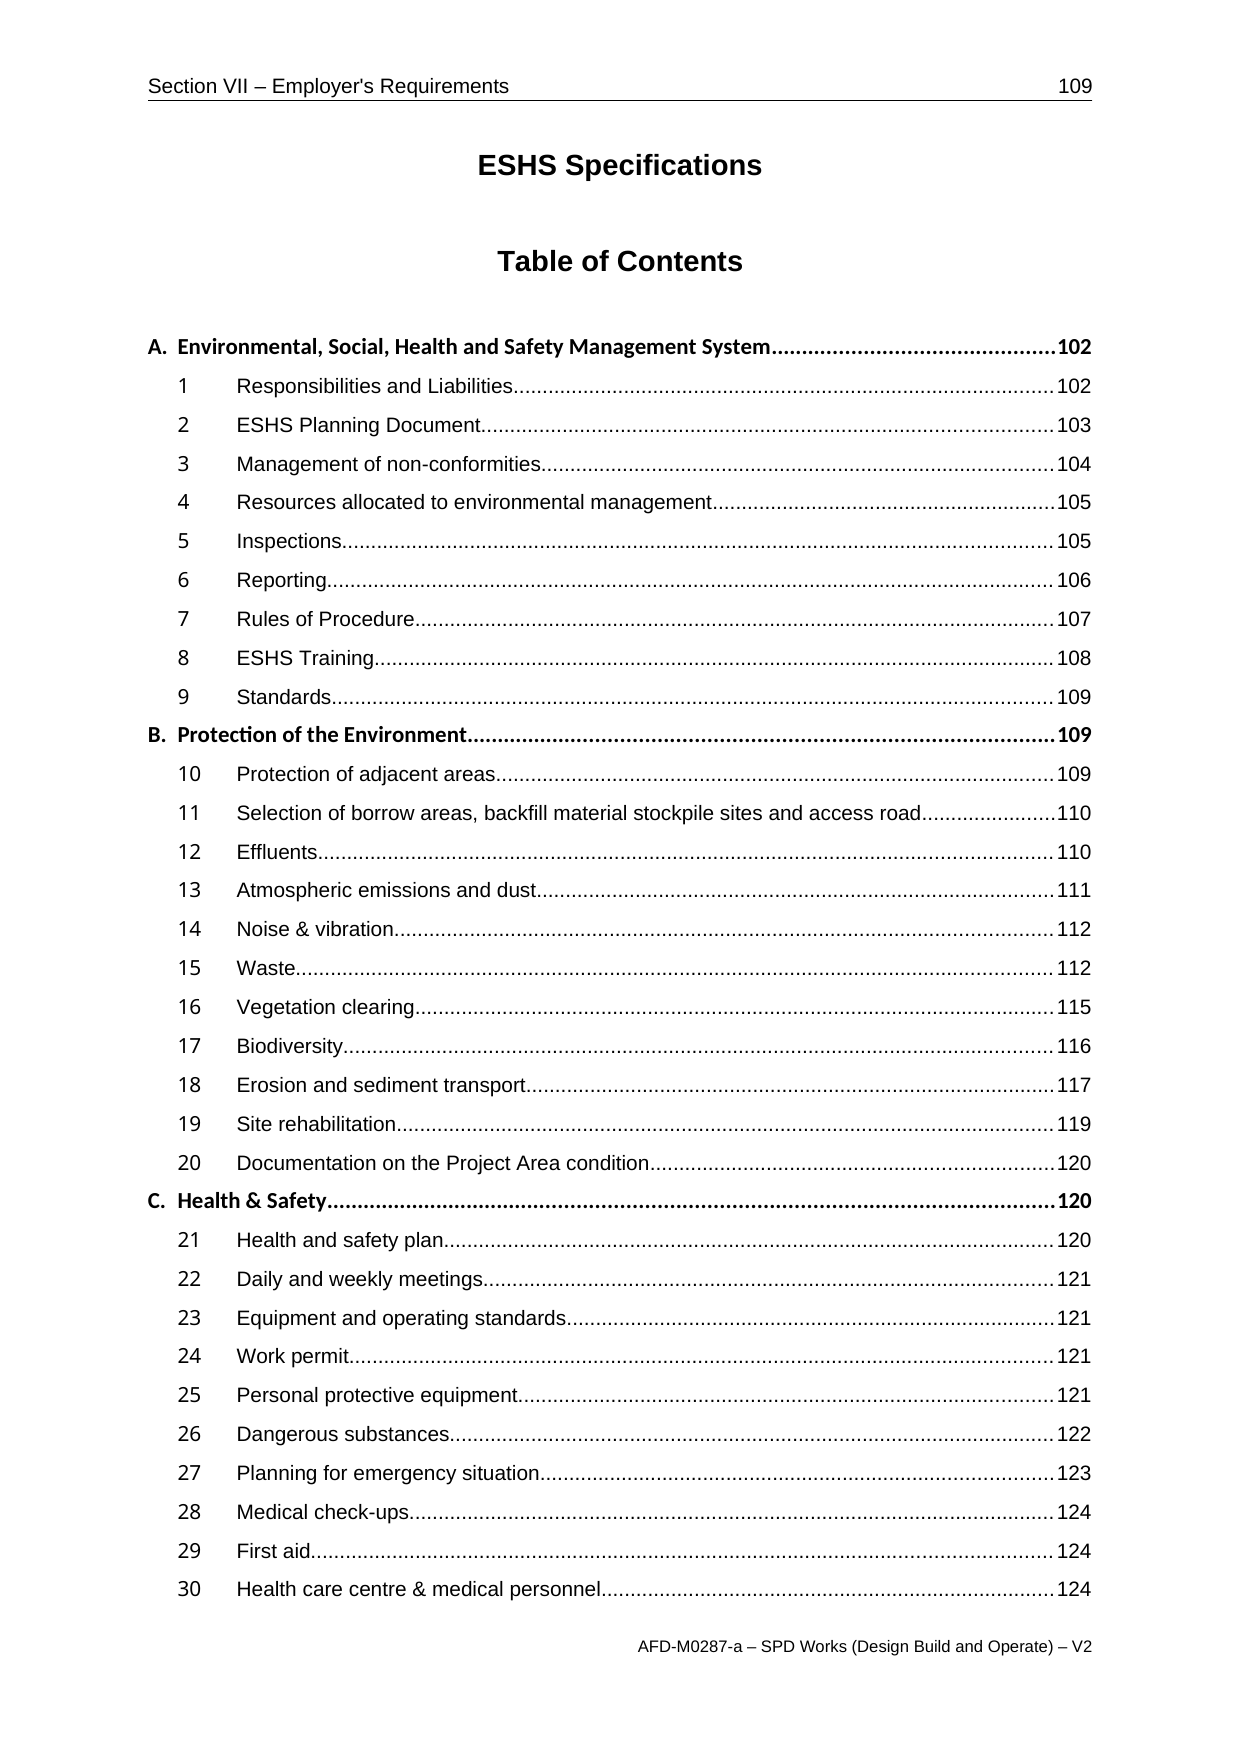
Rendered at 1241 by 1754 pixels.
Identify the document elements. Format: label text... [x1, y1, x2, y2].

text 15 Waste 112 [177, 953, 1092, 982]
text 6 Reporting 106 [177, 565, 1092, 594]
text 26 Dangerous substances 122 [177, 1419, 1092, 1448]
text 12 Effluents 110 [177, 837, 1092, 865]
text B. Protection of the Environment 109 [148, 721, 1092, 749]
text 5 Inspections 105 [177, 526, 1092, 555]
text Table of Contents [148, 244, 1092, 278]
text 10 Protection of adjacent areas 109 [177, 759, 1092, 787]
text 11 Selection of borrow areas, backfill material stockpile sites and access road 110 [177, 798, 1092, 826]
text 30 Health care centre & medical personnel 124 [177, 1574, 1092, 1603]
text 22 Daily and weekly meetings 121 [177, 1264, 1092, 1292]
text 2 ESHS Planning Document 103 [177, 410, 1092, 438]
text 23 Equipment and operating standards 121 [177, 1303, 1092, 1331]
text A. Environmental, Social, Health and Safety Management System 102 [148, 332, 1092, 361]
text ESHS Specifications [148, 148, 1092, 181]
text 8 ESHS Training 108 [177, 643, 1092, 671]
text 1 Responsibilities and Liabilities 102 [177, 371, 1092, 399]
text 24 Work permit 121 [177, 1341, 1092, 1370]
text 27 Planning for emergency situation 123 [177, 1458, 1092, 1486]
text 7 Rules of Procedure 107 [177, 604, 1092, 632]
text 9 Standards 109 [177, 682, 1092, 710]
text 20 Documentation on the Project Area condition 120 [177, 1148, 1092, 1176]
text 21 Health and safety plan 120 [177, 1225, 1092, 1253]
text 16 Vegetation clearing 115 [177, 992, 1092, 1021]
text 29 First aid 124 [177, 1536, 1092, 1564]
text 18 Erosion and sediment transport 117 [177, 1070, 1092, 1098]
text C. Health & Safety 120 [148, 1186, 1092, 1214]
text 14 Noise & vibration 112 [177, 914, 1092, 943]
text 4 Resources allocated to environmental management 105 [177, 487, 1092, 516]
text 25 Personal protective equipment 121 [177, 1380, 1092, 1409]
text 3 Management of non-conformities 104 [177, 449, 1092, 477]
text 17 Biodiversity 116 [177, 1031, 1092, 1059]
text 13 Atmospheric emissions and dust 111 [177, 876, 1092, 904]
text 28 Medical check-ups 124 [177, 1497, 1092, 1525]
text 19 Site rehabilitation 119 [177, 1109, 1092, 1137]
